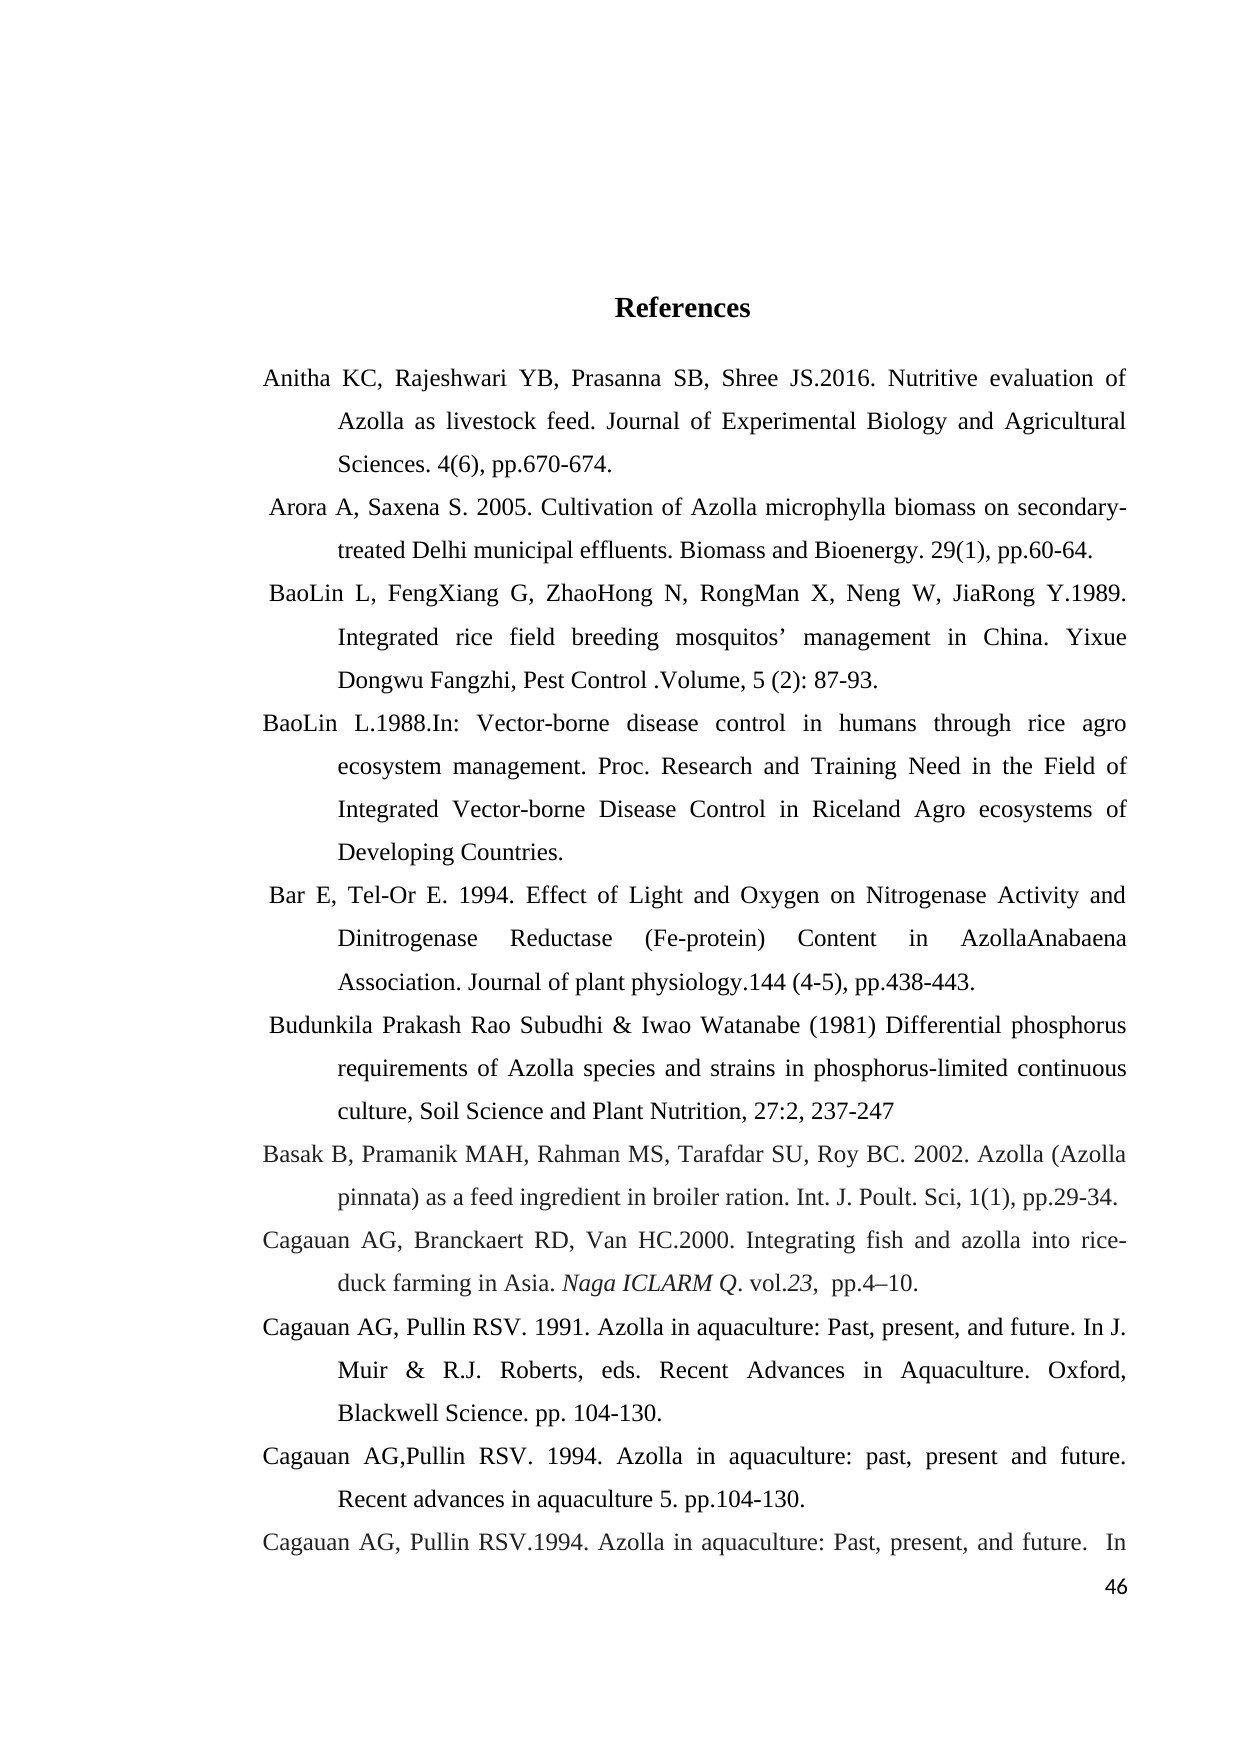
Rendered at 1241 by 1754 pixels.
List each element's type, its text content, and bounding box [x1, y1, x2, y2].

text Budunkila Prakash Rao Subudhi & Iwao Watanabe (1981) Differential phosphorus requirements of Azolla species and strains in phosphorus-limited continuous culture, Soil Science and Plant Nutrition, 27:2, 237-247 [269, 1010, 1128, 1125]
text Arora A, Saxena S. 2005. Cultivation of Azolla microphylla biomass on secondary-treated Delhi municipal effluents. Biomass and Bioenergy. 29(1), pp.60-64. [269, 492, 1128, 564]
text References [563, 290, 802, 324]
text Bar E, Tel-Or E. 1994. Effect of Light and Oxygen on Nitrogenase Activity and Dinitrogenase Reductase (Fe-protein) Content in AzollaAnabaena Association. Journal of plant physiology.144 (4-5), pp.438-443. [269, 880, 1128, 995]
text BaoLin L.1988.In: Vector-borne disease control in humans through rice agro ecosystem management. Proc. Research and Training Need in the Field of Integrated Vector-borne Disease Control in Riceland Agro ecosystems of Developing Countries. [262, 708, 1128, 866]
text Basak B, Pramanik MAH, Rahman MS, Tarafdar SU, Roy BC. 2002. Azolla (Azolla pinnata) as a feed ingredient in broiler ration. Int. J. Poult. Sci, 1(1), pp.29-34. [262, 1139, 1128, 1211]
text Cagauan AG,Pullin RSV. 1994. Azolla in aquaculture: past, present and future. Recent advances in aquaculture 5. pp.104-130. [262, 1441, 1128, 1513]
text Anitha KC, Rajeshwari YB, Prasanna SB, Shree JS.2016. Nutritive evaluation of Azolla as livestock feed. Journal of Experimental Biology and Agricultural Sciences. 4(6), pp.670-674. [262, 363, 1128, 478]
text Cagauan AG, Pullin RSV. 1991. Azolla in aquaculture: Past, present, and future. In J. Muir & R.J. Roberts, eds. Recent Advances in Aquaculture. Oxford, Blackwell Science. pp. 104-130. [262, 1312, 1128, 1427]
text Cagauan AG, Branckaert RD, Van HC.2000. Integrating fish and azolla into rice- duck farming in Asia. Naga ICLARM Q. vol.23, pp.4–10. [262, 1225, 1128, 1297]
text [262, 1527, 1128, 1556]
text BaoLin L, FengXiang G, ZhaoHong N, RongMan X, Neng W, JiaRong Y.1989. Integrated rice field breeding mosquitos’ management in China. Yixue Dongwu Fangzhi, Pest Control .Volume, 5 (2): 87-93. [269, 578, 1128, 693]
